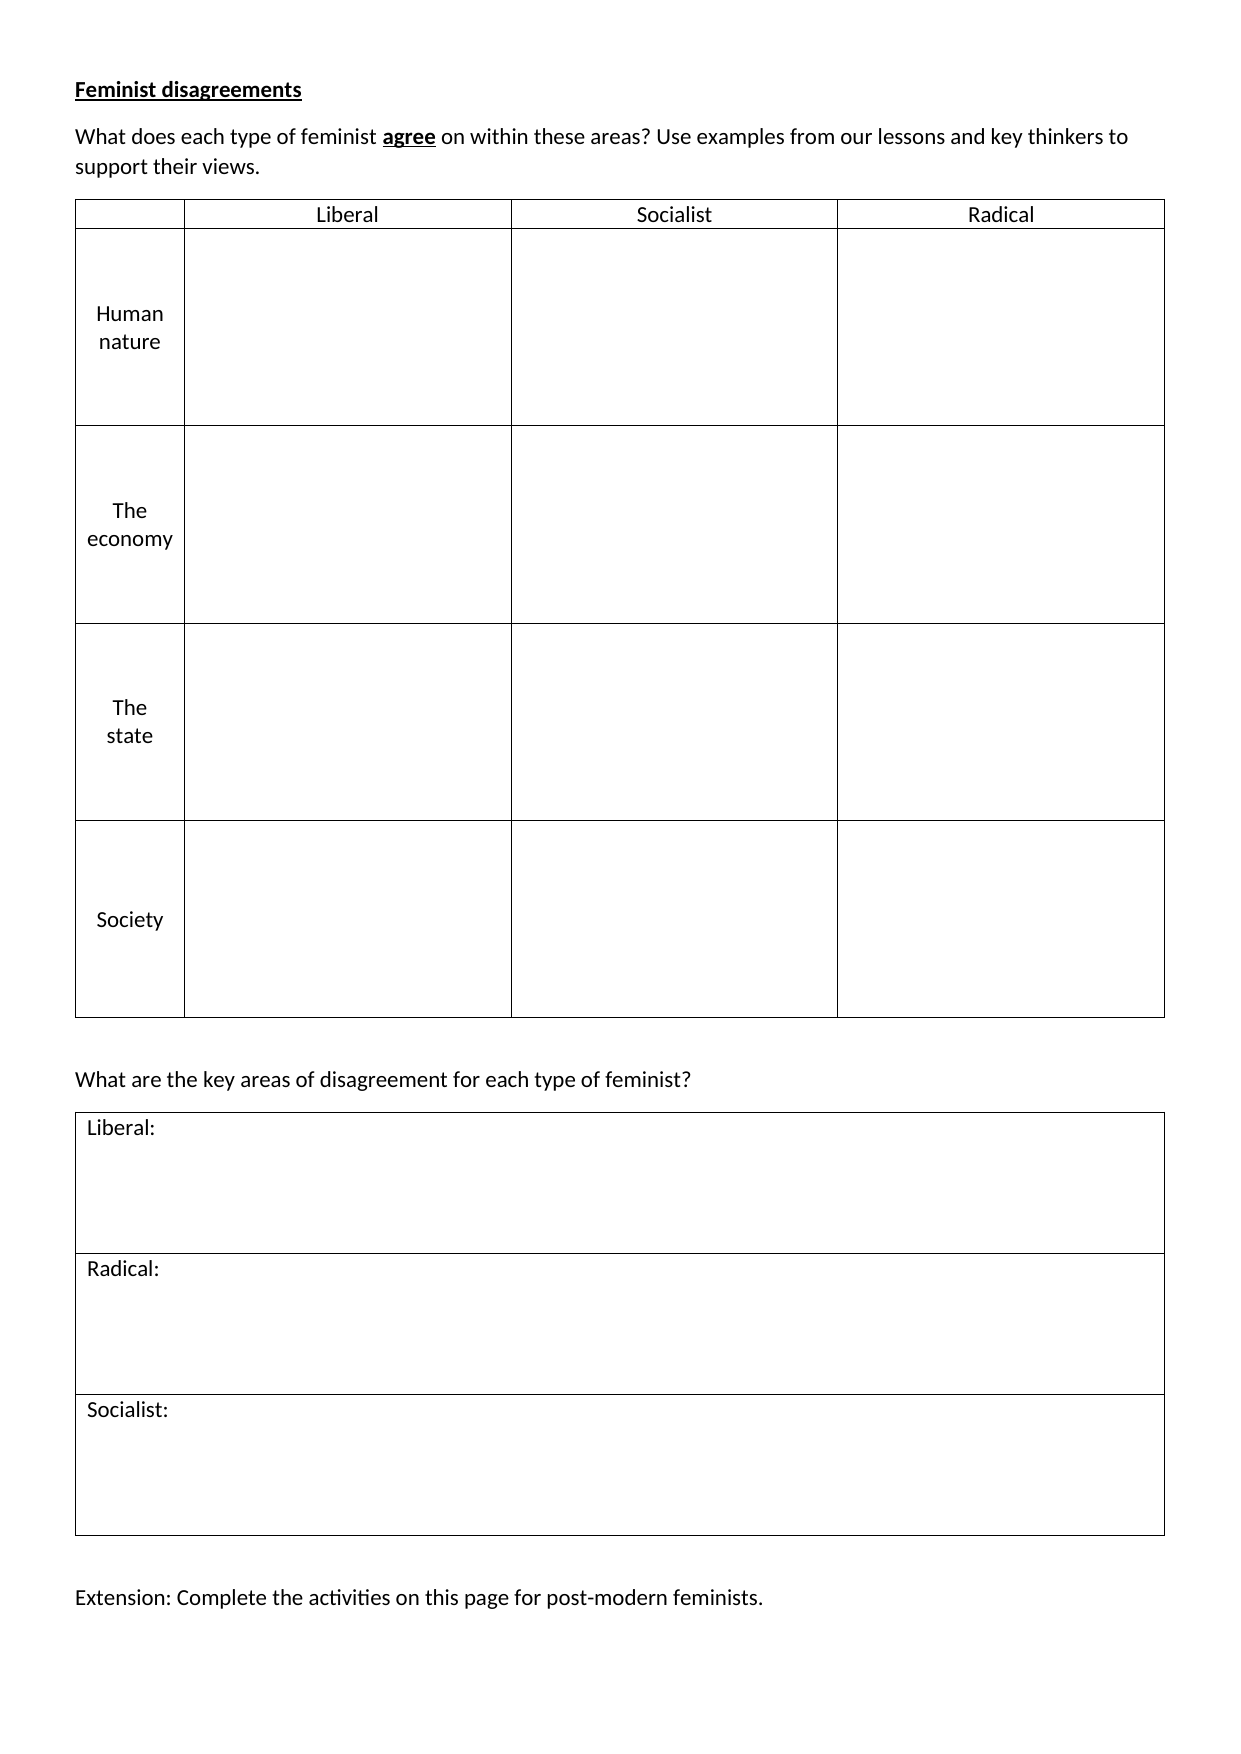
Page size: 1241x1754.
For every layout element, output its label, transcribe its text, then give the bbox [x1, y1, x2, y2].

table_cell The economy [76, 426, 184, 622]
table_cell [185, 624, 511, 819]
table_cell Socialist: [76, 1395, 1164, 1535]
table_header [76, 200, 184, 228]
table_cell [838, 426, 1164, 622]
table_cell [838, 821, 1164, 1017]
table_cell [512, 821, 837, 1017]
text Feminist disagreements [75, 75, 1165, 103]
table_cell [512, 624, 837, 819]
table_cell [512, 229, 837, 425]
table_header Liberal: [76, 1113, 1164, 1253]
table_cell Radical: [76, 1254, 1164, 1394]
table_header Radical [838, 200, 1164, 228]
table_cell [185, 229, 511, 425]
table_cell [185, 821, 511, 1017]
table_cell [838, 229, 1164, 425]
table_cell Society [76, 821, 184, 1017]
table_cell The state [76, 624, 184, 819]
text What does each type of feminist agree on within these areas? Use examples from our lessons and key thinkers to support their views. [75, 122, 1165, 180]
table_cell Human nature [76, 229, 184, 425]
text Extension: Complete the activities on this page for post-modern feminists. [75, 1583, 1165, 1611]
table_header Liberal [185, 200, 511, 228]
table_header Socialist [512, 200, 837, 228]
table_cell [512, 426, 837, 622]
text What are the key areas of disagreement for each type of feminist? [75, 1065, 1165, 1093]
table_cell [185, 426, 511, 622]
table_cell [838, 624, 1164, 819]
